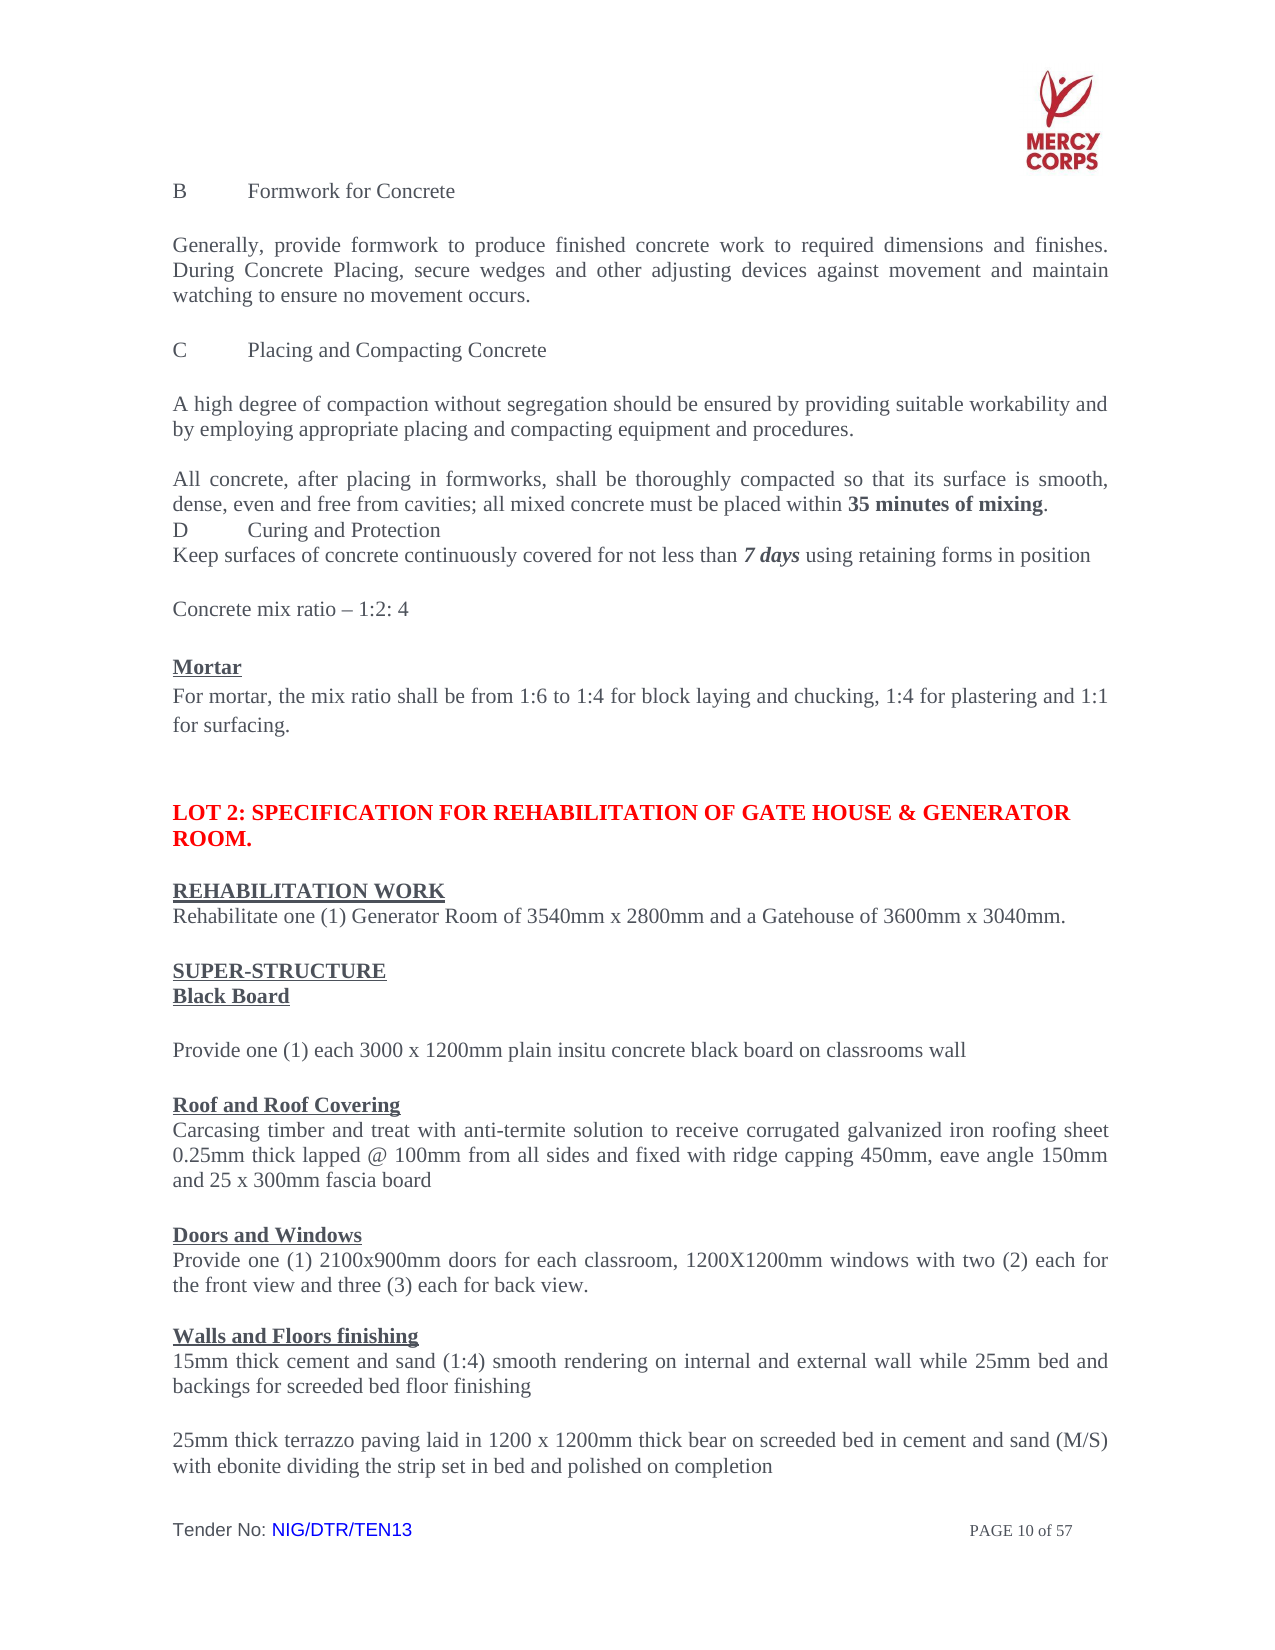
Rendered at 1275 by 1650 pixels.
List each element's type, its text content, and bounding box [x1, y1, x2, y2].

picture [1019, 63, 1103, 176]
text 25mm thick terrazzo paving laid in 1200 x 1200mm thick bear on screeded bed in cement and sand (M/S) with ebonite dividing the strip set in bed and polished on completion [172, 1427, 1110, 1478]
text LOT 2: SPECIFICATION FOR REHABILITATION OF GATE HOUSE & GENERATOR ROOM. [172, 799, 1110, 852]
text Black Board [172, 983, 1110, 1008]
text REHABILITATION WORK [172, 878, 1110, 903]
text Mortar [172, 654, 1110, 679]
text A high degree of compaction without segregation should be ensured by providing suitable workability and by employing appropriate placing and compacting equipment and procedures. [172, 391, 1110, 441]
text Walls and Floors finishing [172, 1323, 1110, 1348]
text Carcasing timber and treat with anti-termite solution to receive corrugated galvanized iron roofing sheet 0.25mm thick lapped @ 100mm from all sides and fixed with ridge capping 450mm, eave angle 150mm and 25 x 300mm fascia board [172, 1117, 1110, 1193]
text Provide one (1) 2100x900mm doors for each classroom, 1200X1200mm windows with two (2) each for the front view and three (3) each for back view. [172, 1247, 1110, 1297]
text D Curing and Protection [172, 517, 1110, 542]
text For mortar, the mix ratio shall be from 1:6 to 1:4 for block laying and chucking, 1:4 for plastering and 1:1 for surfacing. [172, 683, 1110, 737]
text 15mm thick cement and sand (1:4) smooth rendering on internal and external wall while 25mm bed and backings for screeded bed floor finishing [172, 1348, 1110, 1398]
text Generally, provide formwork to produce finished concrete work to required dimensions and finishes. During Concrete Placing, secure wedges and other adjusting devices against movement and maintain watching to ensure no movement occurs. [172, 232, 1110, 308]
text SUPER-STRUCTURE [172, 958, 1110, 983]
text Provide one (1) each 3000 x 1200mm plain insitu concrete black board on classrooms wall [172, 1037, 1110, 1063]
text C Placing and Compacting Concrete [172, 337, 1110, 362]
text Concrete mix ratio – 1:2: 4 [172, 596, 1110, 621]
text B Formwork for Concrete [172, 178, 1110, 203]
text Keep surfaces of concrete continuously covered for not less than 7 days using retaining forms in position [172, 542, 1110, 567]
text Roof and Roof Covering [172, 1092, 1110, 1117]
text Doors and Windows [172, 1222, 1110, 1247]
text All concrete, after placing in formworks, shall be thoroughly compacted so that its surface is smooth, dense, even and free from cavities; all mixed concrete must be placed within 35 minutes of mixing. [172, 466, 1110, 517]
text Rehabilitate one (1) Generator Room of 3540mm x 2800mm and a Gatehouse of 3600mm x 3040mm. [172, 903, 1110, 929]
